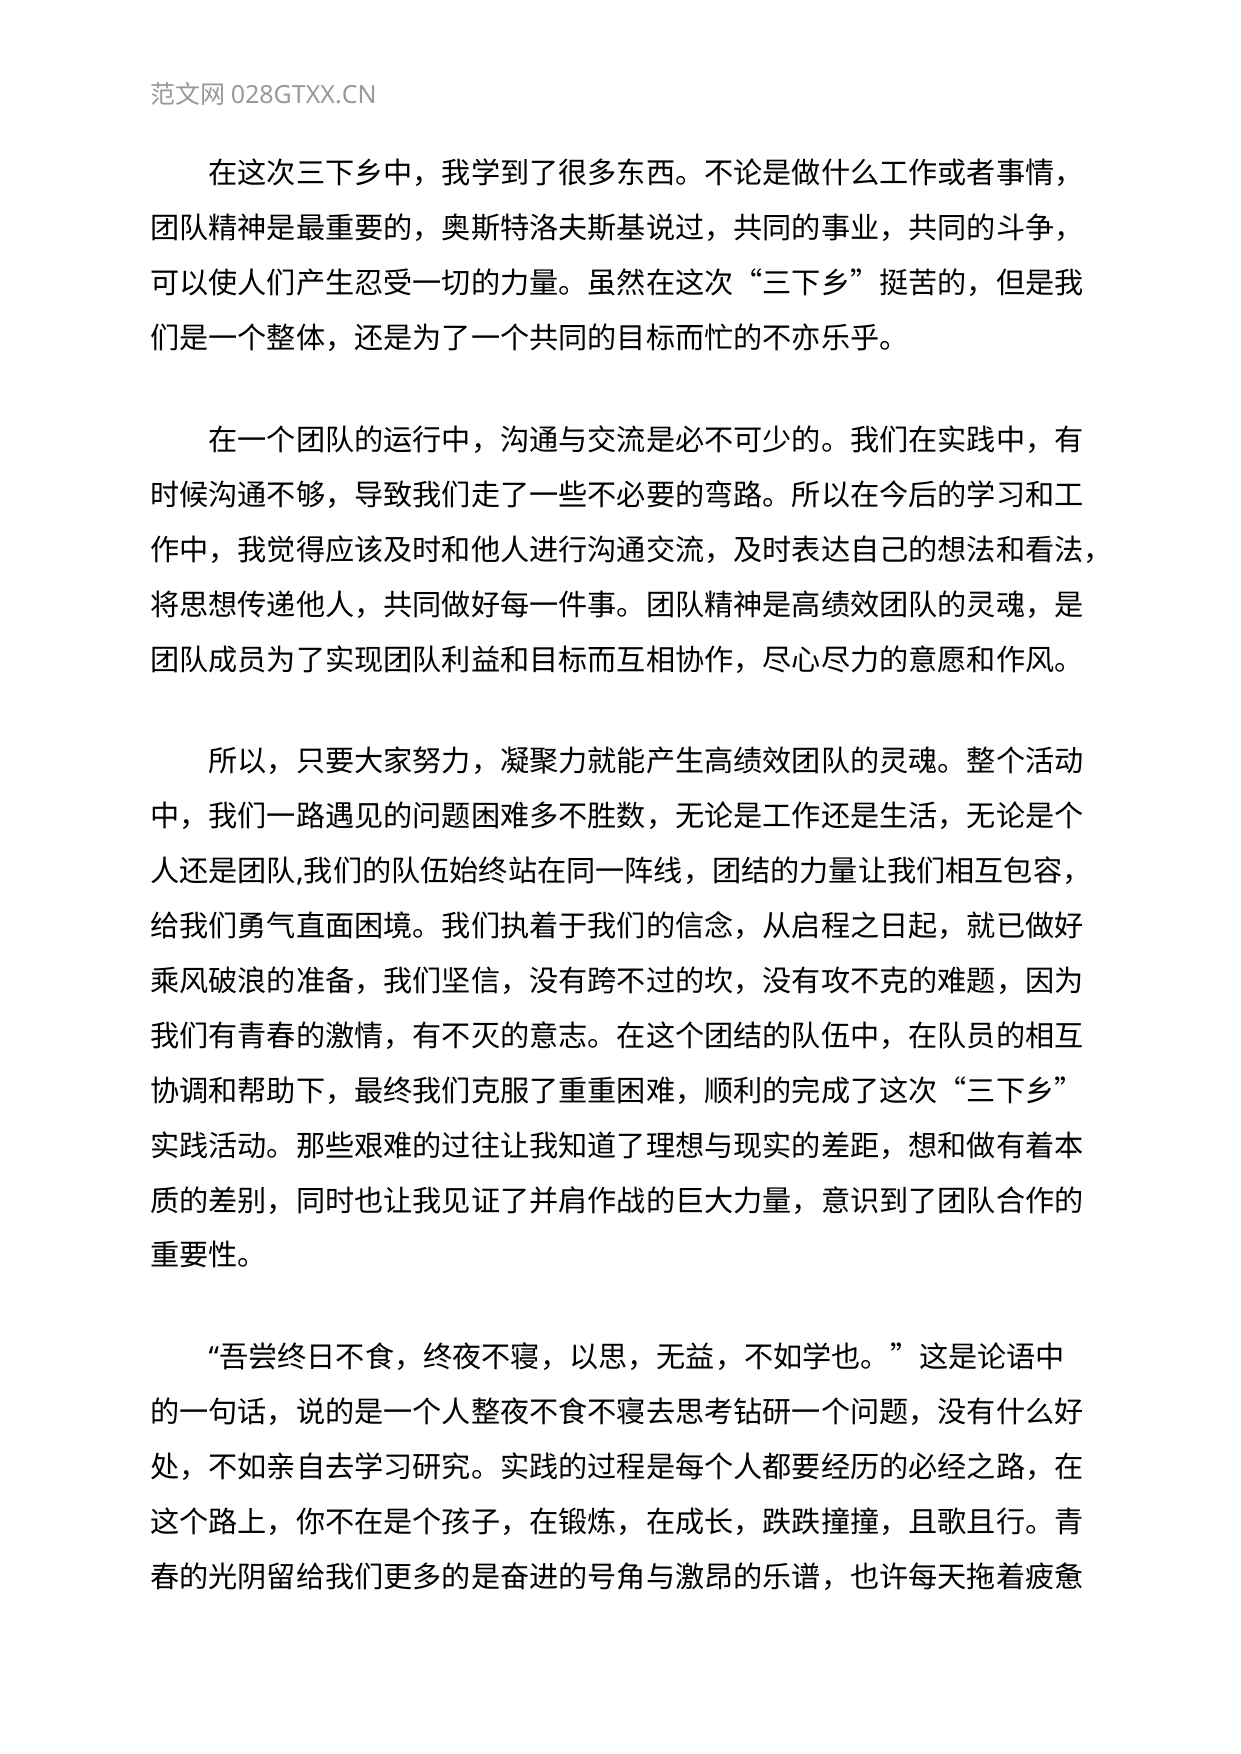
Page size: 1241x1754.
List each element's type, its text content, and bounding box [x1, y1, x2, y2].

text 在这次三下乡中，我学到了很多东西。不论是做什么工作或者事情，团队精神是最重要的，奥斯特洛夫斯基说过，共同的事业，共同的斗争，可以使人们产生忍受一切的力量。虽然在这次“三下乡”挺苦的，但是我们是一个整体，还是为了一个共同的目标而忙的不亦乐乎。 [150, 150, 1090, 357]
text 所以，只要大家努力，凝聚力就能产生高绩效团队的灵魂。整个活动中，我们一路遇见的问题困难多不胜数，无论是工作还是生活，无论是个人还是团队,我们的队伍始终站在同一阵线，团结的力量让我们相互包容，给我们勇气直面困境。我们执着于我们的信念，从启程之日起，就已做好乘风破浪的准备，我们坚信，没有跨不过的坎，没有攻不克的难题，因为我们有青春的激情，有不灭的意志。在这个团结的队伍中，在队员的相互协调和帮助下，最终我们克服了重重困难，顺利的完成了这次“三下乡”实践活动。那些艰难的过往让我知道了理想与现实的差距，想和做有着本质的差别，同时也让我见证了并肩作战的巨大力量，意识到了团队合作的重要性。 [150, 738, 1090, 1274]
text 在一个团队的运行中，沟通与交流是必不可少的。我们在实践中，有时候沟通不够，导致我们走了一些不必要的弯路。所以在今后的学习和工作中，我觉得应该及时和他人进行沟通交流，及时表达自己的想法和看法，将思想传递他人，共同做好每一件事。团队精神是高绩效团队的灵魂，是团队成员为了实现团队利益和目标而互相协作，尽心尽力的意愿和作风。 [150, 416, 1090, 678]
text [150, 1334, 1090, 1596]
